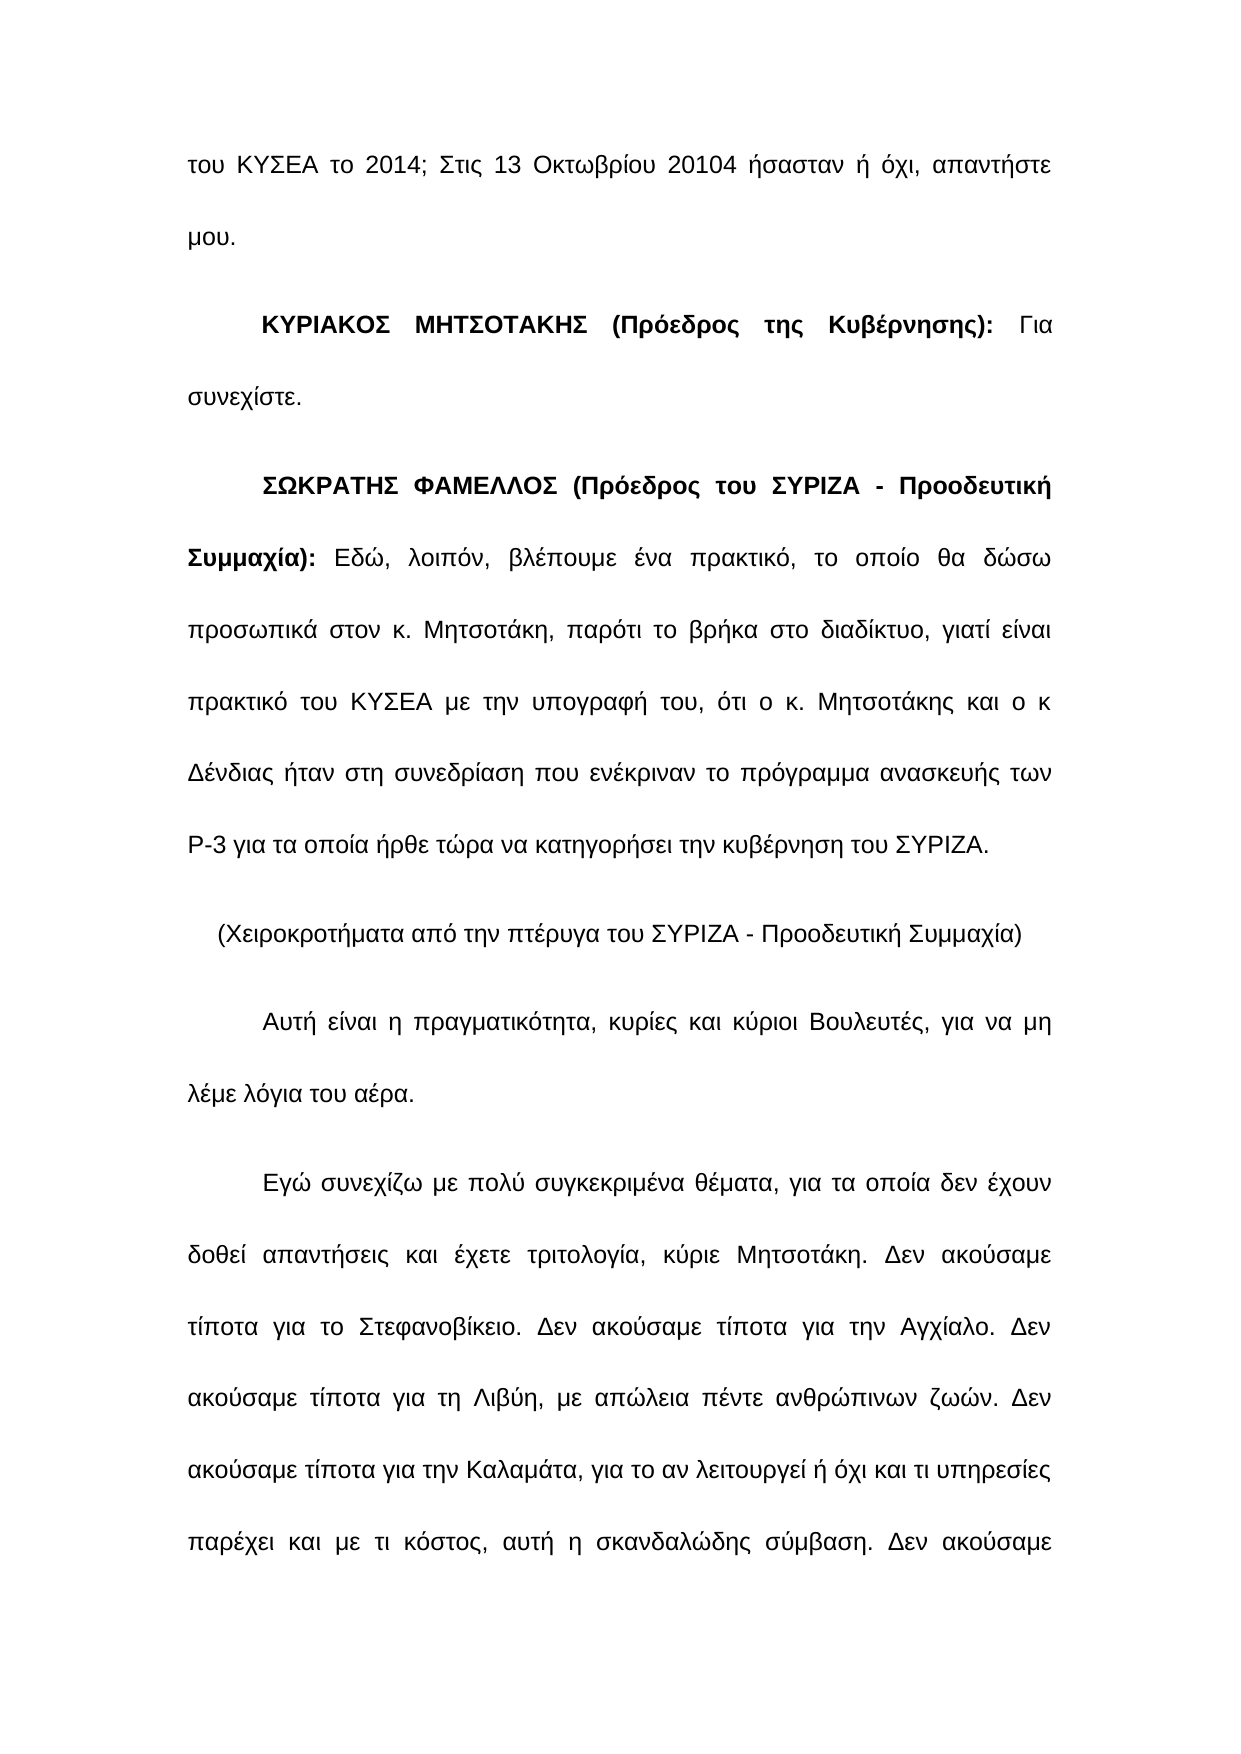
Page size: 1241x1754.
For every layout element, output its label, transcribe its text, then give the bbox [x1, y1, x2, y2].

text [187, 150, 1053, 251]
text ΣΩΚΡΑΤΗΣ ΦΑΜΕΛΛΟΣ (Πρόεδρος του ΣΥΡΙΖΑ - Προοδευτική Συμμαχία): Εδώ, λοιπόν, βλέπουμε ένα πρακτικό, το οποίο θα δώσω προσωπικά στον κ. Μητσοτάκη, παρότι το βρήκα στο διαδίκτυο, γιατί είναι πρακτικό του ΚΥΣΕΑ με την υπογραφή του, ότι ο κ. Μητσοτάκης και ο κ Δένδιας ήταν στη συνεδρίαση που ενέκριναν το πρόγραμμα ανασκευής των P-3 για τα οποία ήρθε τώρα να κατηγορήσει την κυβέρνηση του ΣΥΡΙΖΑ. [187, 471, 1053, 859]
text Αυτή είναι η πραγματικότητα, κυρίες και κύριοι Βουλευτές, για να μη λέμε λόγια του αέρα. [187, 1007, 1053, 1108]
text ΚΥΡΙΑΚΟΣ ΜΗΤΣΟΤΑΚΗΣ (Πρόεδρος της Κυβέρνησης): Για συνεχίστε. [187, 310, 1053, 411]
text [187, 1168, 1053, 1556]
text (Χειροκροτήματα από την πτέρυγα του ΣΥΡΙΖΑ - Προοδευτική Συμμαχία) [187, 919, 1053, 947]
